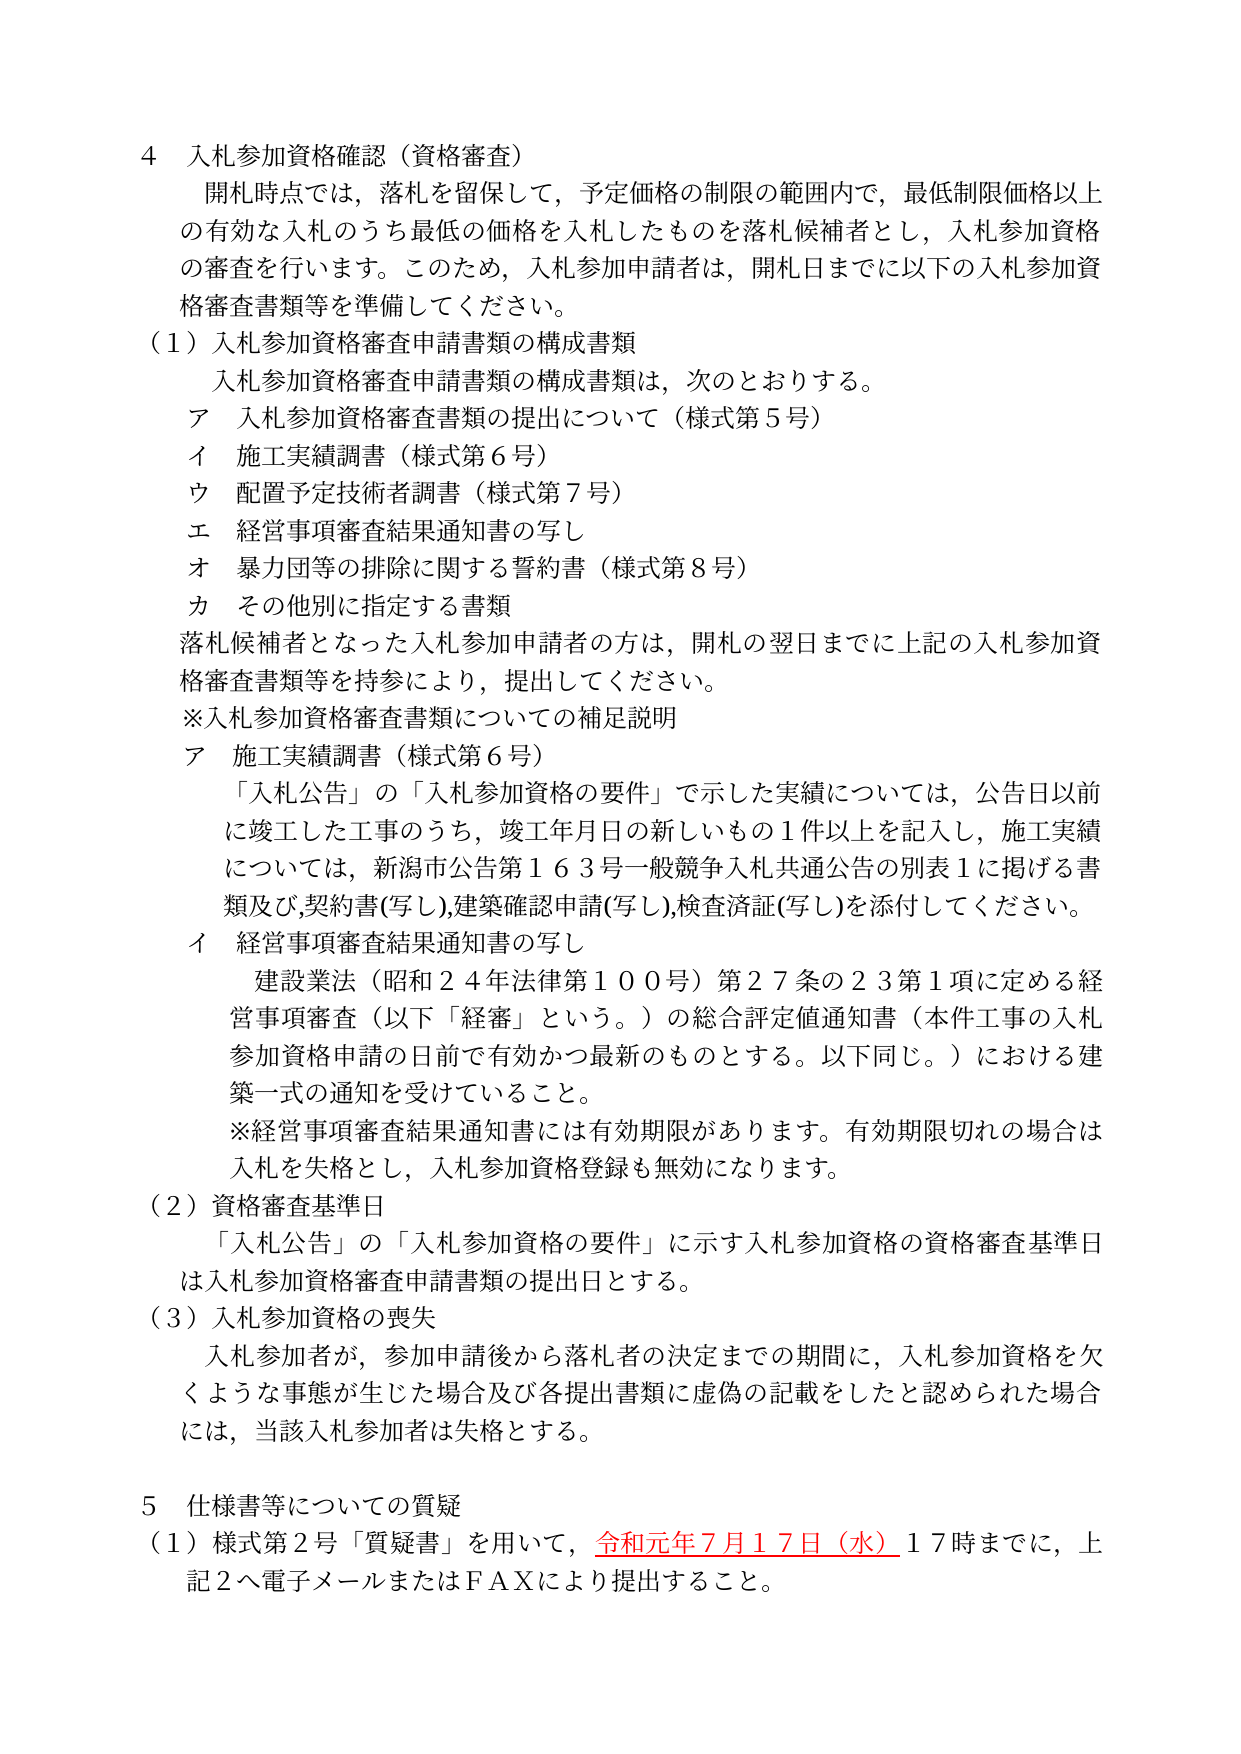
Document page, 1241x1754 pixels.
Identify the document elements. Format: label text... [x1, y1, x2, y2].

text （３）入札参加資格の喪失 [136, 1298, 1104, 1336]
text イ 経営事項審査結果通知書の写し [136, 923, 1104, 961]
text ４ 入札参加資格確認（資格審査） [136, 136, 1104, 173]
text エ 経営事項審査結果通知書の写し [136, 511, 1104, 548]
text 落札候補者となった入札参加申請者の方は，開札の翌日までに上記の入札参加資格審査書類等を持参により，提出してください。 [179, 623, 1104, 698]
text 開札時点では，落札を留保して，予定価格の制限の範囲内で，最低制限価格以上の有効な入札のうち最低の価格を入札したものを落札候補者とし，入札参加資格の審査を行います。このため，入札参加申請者は，開札日までに以下の入札参加資格審査書類等を準備してください。 [179, 173, 1104, 323]
text オ 暴力団等の排除に関する誓約書（様式第８号） [136, 548, 1104, 586]
text （１）様式第２号「質疑書」を用いて，令和元年７月１７日（水）１７時までに，上記２へ電子メールまたはＦＡＸにより提出すること。 [136, 1523, 1104, 1598]
text ア 施工実績調書（様式第６号） [158, 736, 1104, 773]
text ５ 仕様書等についての質疑 [136, 1486, 1104, 1523]
text ア 入札参加資格審査書類の提出について（様式第５号） [136, 398, 1104, 436]
text ウ 配置予定技術者調書（様式第７号） [136, 473, 1104, 511]
text 「入札公告」の「入札参加資格の要件」に示す入札参加資格の資格審査基準日は入札参加資格審査申請書類の提出日とする。 [179, 1223, 1104, 1298]
text カ その他別に指定する書類 [136, 586, 1104, 623]
text 入札参加資格審査申請書類の構成書類は，次のとおりする。 [136, 361, 1104, 398]
text （２）資格審査基準日 [136, 1186, 1104, 1223]
text 入札参加者が，参加申請後から落札者の決定までの期間に，入札参加資格を欠くような事態が生じた場合及び各提出書類に虚偽の記載をしたと認められた場合には，当該入札参加者は失格とする。 [179, 1336, 1104, 1448]
text （１）入札参加資格審査申請書類の構成書類 [136, 323, 1104, 361]
text ※入札参加資格審査書類についての補足説明 [158, 698, 1104, 736]
text ※経営事項審査結果通知書には有効期限があります。有効期限切れの場合は 入札を失格とし，入札参加資格登録も無効になります。 [229, 1111, 1104, 1186]
text イ 施工実績調書（様式第６号） [136, 436, 1104, 473]
text 建設業法（昭和２４年法律第１００号）第２７条の２３第１項に定める経営事項審査（以下「経審」という。）の総合評定値通知書（本件工事の入札参加資格申請の日前で有効かつ最新のものとする。以下同じ。）における建築一式の通知を受けていること。 [229, 961, 1104, 1111]
text 「入札公告」の「入札参加資格の要件」で示した実績については，公告日以前に竣工した工事のうち，竣工年月日の新しいもの１件以上を記入し，施工実績については，新潟市公告第１６３号一般競争入札共通公告の別表１に掲げる書類及び,契約書(写し),建築確認申請(写し),検査済証(写し)を添付してください。 [223, 773, 1104, 923]
